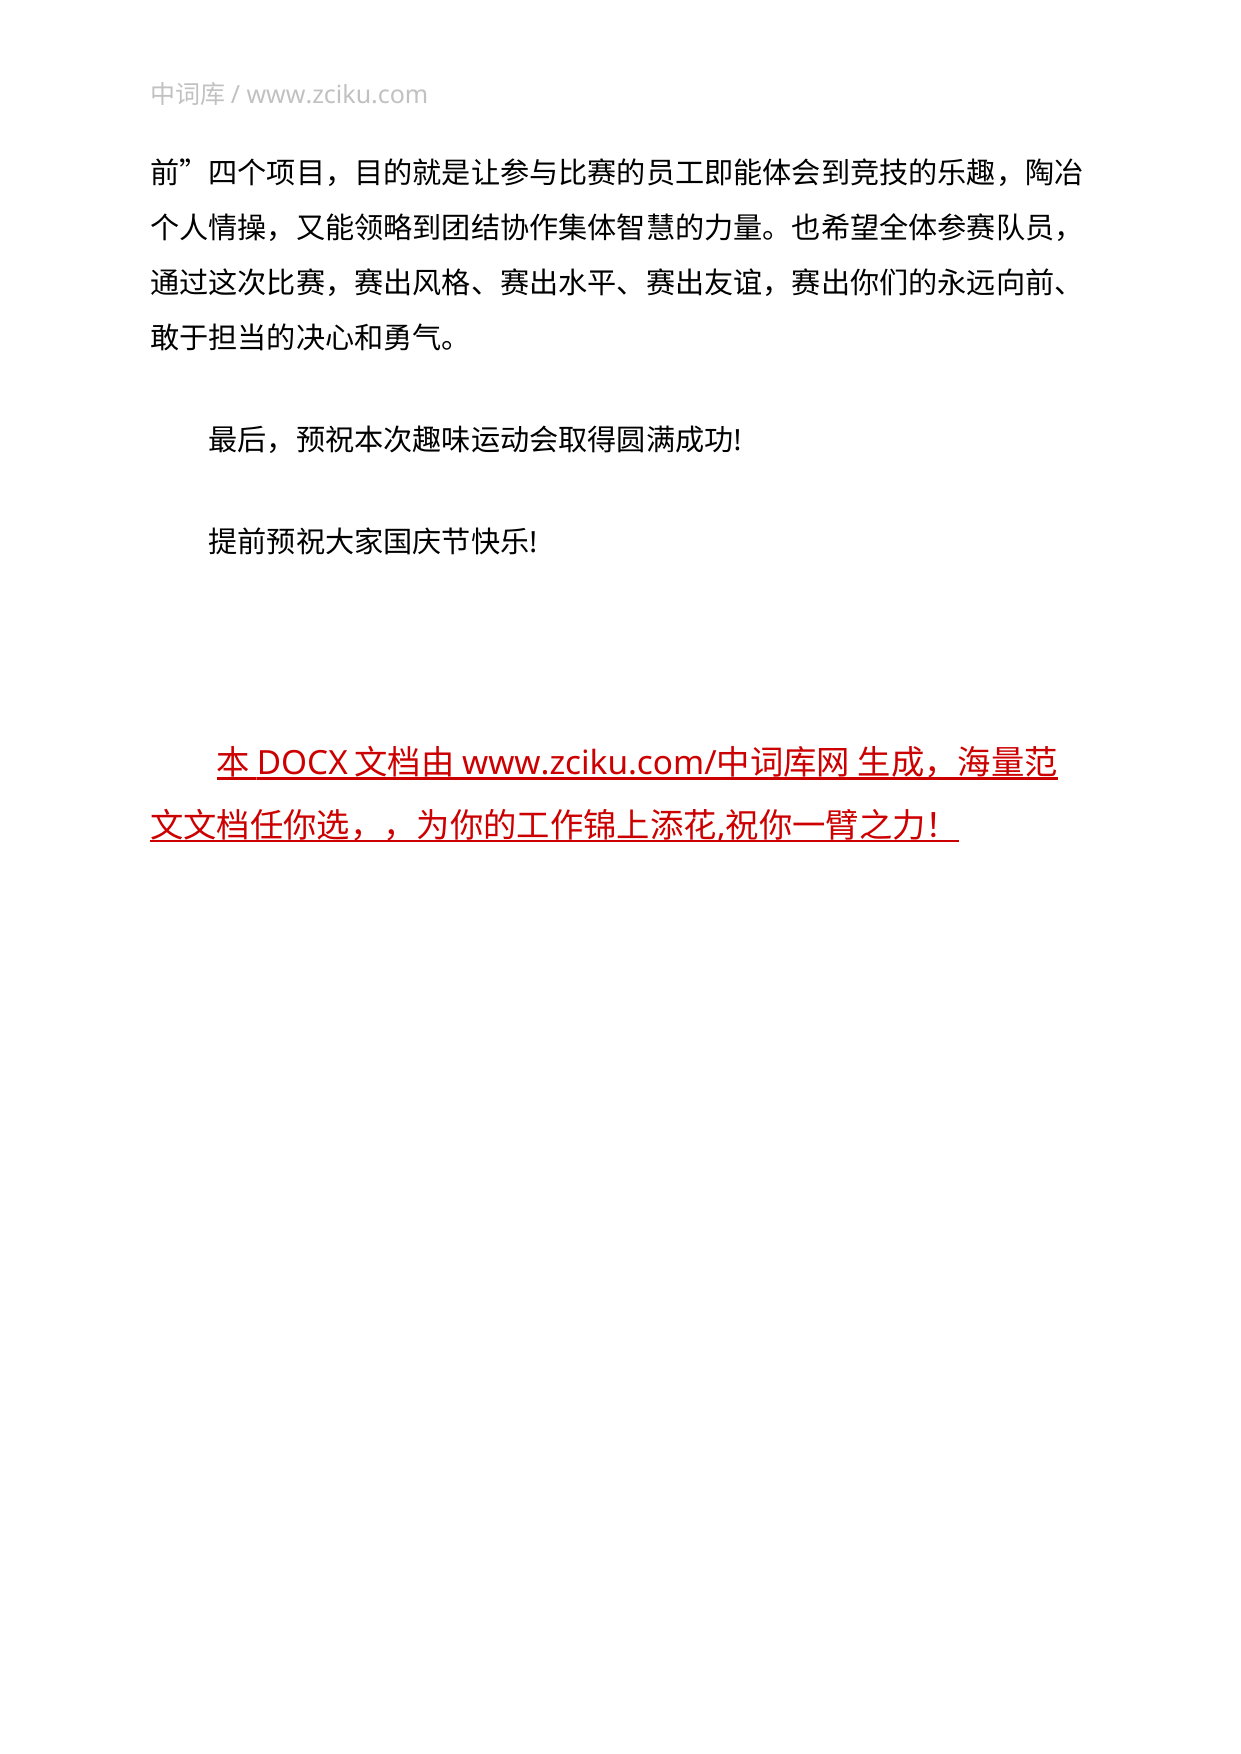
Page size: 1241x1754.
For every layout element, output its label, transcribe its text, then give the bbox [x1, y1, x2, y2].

text 本DOCX文档由 www.zciku.com/中词库网 生成，海量范文文档任你选，，为你的工作锦上添花,祝你一臂之力！ [150, 736, 1090, 847]
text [150, 150, 1090, 357]
text 最后，预祝本次趣味运动会取得圆满成功! [150, 416, 1090, 459]
text 提前预祝大家国庆节快乐! [150, 518, 1090, 561]
